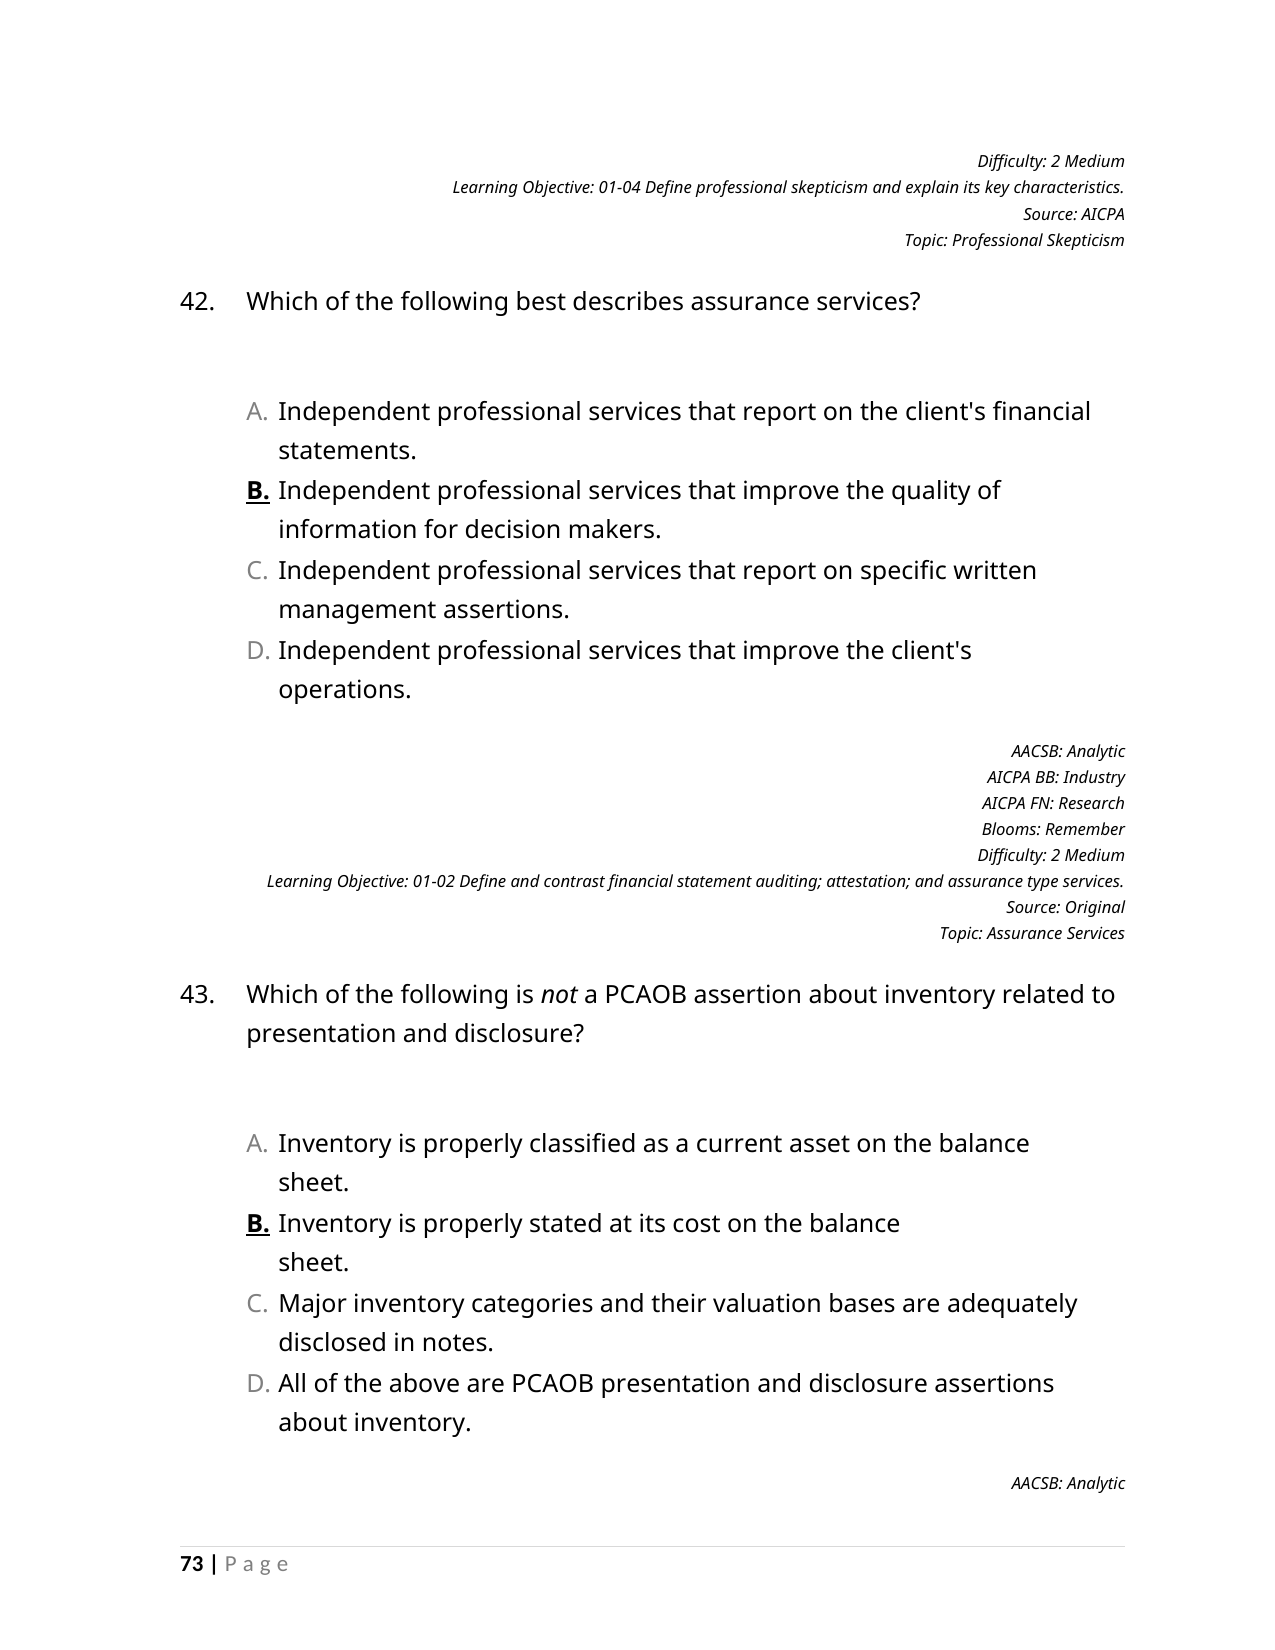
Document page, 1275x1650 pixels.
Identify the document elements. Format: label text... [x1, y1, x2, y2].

table_header Which of the following best describes assurance services? [246, 284, 1125, 710]
table_header Which of the following is not a PCAOB assertion about inventory related to presentation and disclosure? [246, 977, 1125, 1443]
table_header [180, 1472, 1125, 1494]
table_header 42. [180, 284, 246, 710]
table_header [180, 150, 1125, 281]
table_header AACSB: Analytic AICPA BB: Industry AICPA FN: Research Blooms: Remember Difficulty: 2 Medium Learning Objective: 01-02 Define and contrast financial statement auditing; attestation; and assurance type services. Source: Original Topic: Assurance Services [180, 739, 1125, 974]
table_header 43. [180, 977, 246, 1443]
